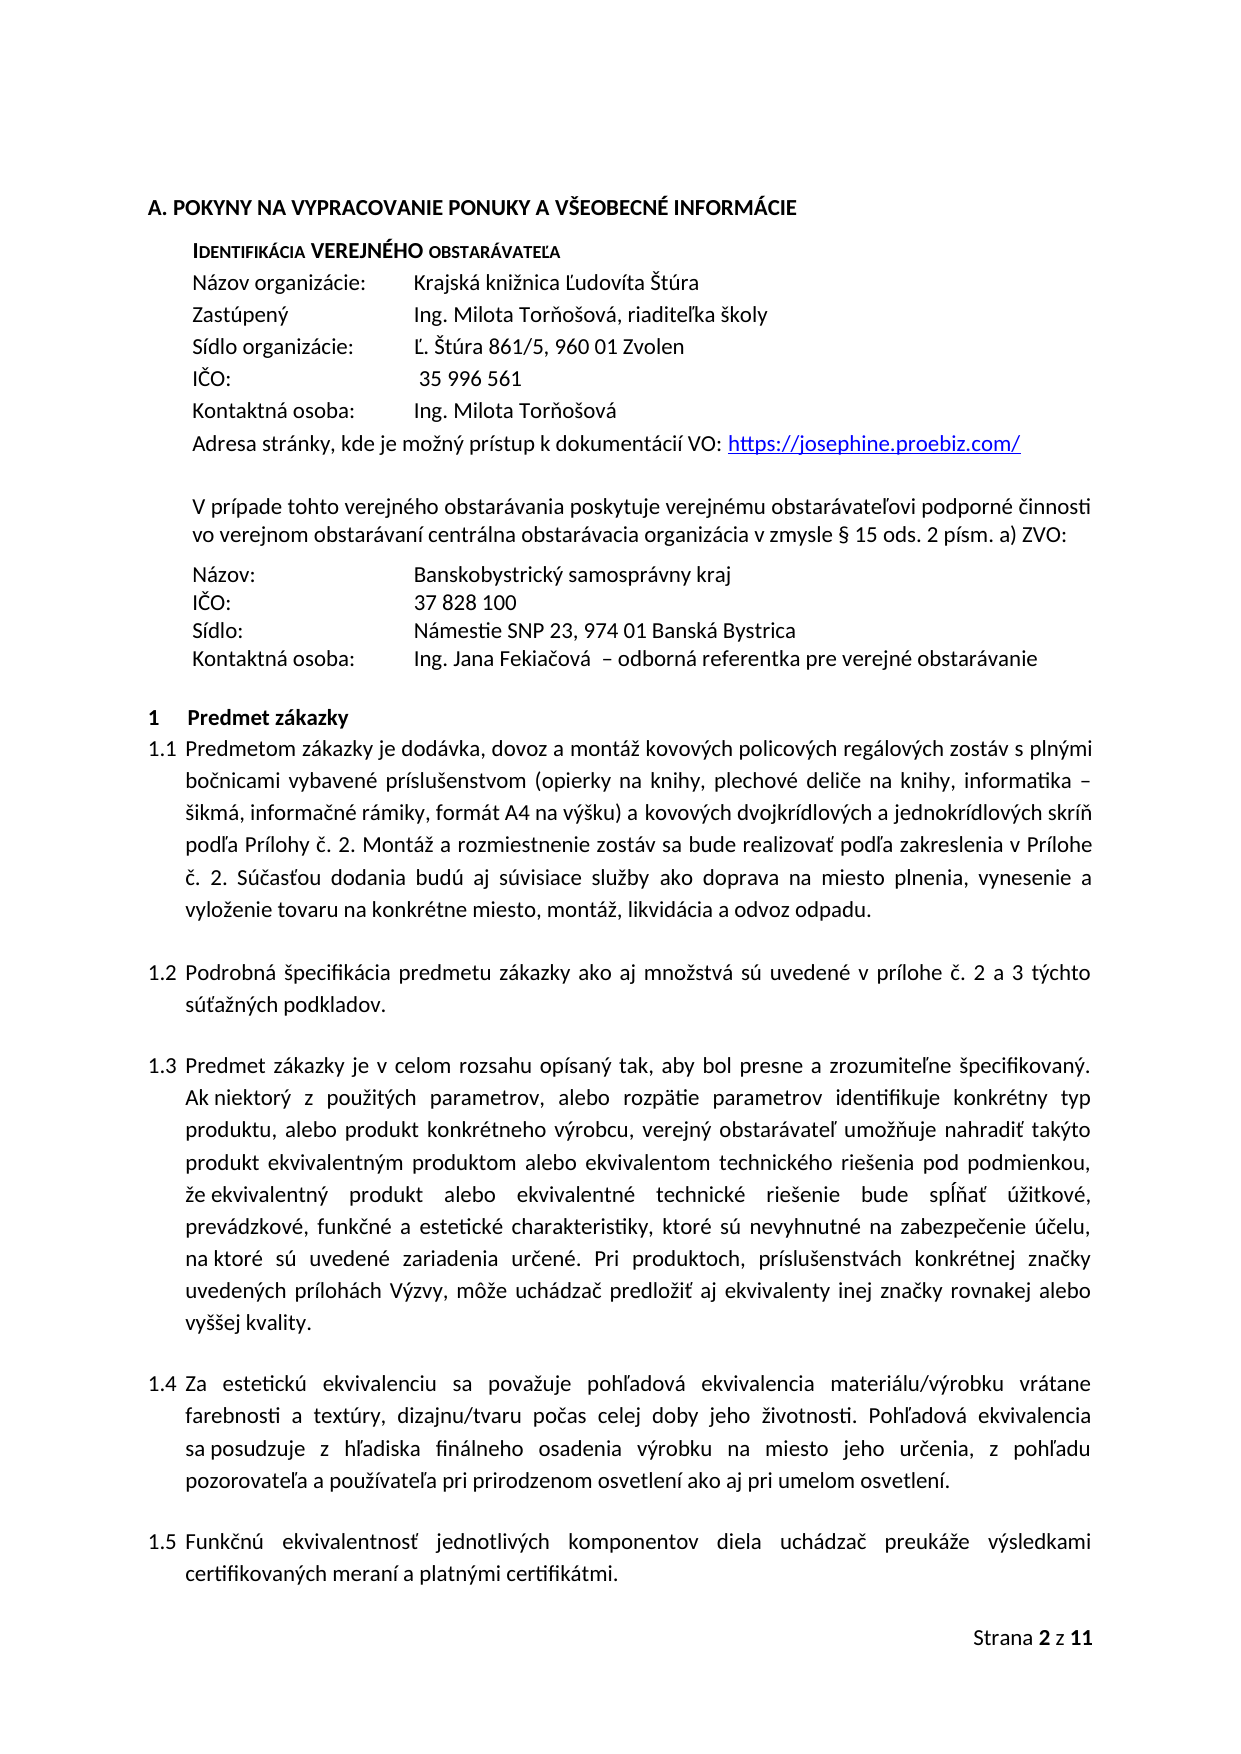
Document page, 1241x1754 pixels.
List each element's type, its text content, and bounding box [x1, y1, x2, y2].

text Sídlo organizácie: Ľ. Štúra 861/5, 960 01 Zvolen [192, 332, 1093, 360]
text Názov organizácie: Krajská knižnica Ľudovíta Štúra [192, 268, 1093, 296]
text Adresa stránky, kde je možný prístup k dokumentácií VO: https://josephine.proebiz.com/ [192, 429, 1093, 457]
text IČO: 35 996 561 [192, 364, 1093, 392]
text Kontaktná osoba: Ing. Milota Torňošová [192, 397, 1093, 425]
text V prípade tohto verejného obstarávania poskytuje verejnému obstarávateľovi podporné činnosti vo verejnom obstarávaní centrálna obstarávacia organizácia v zmysle § 15 ods. 2 písm. a) ZVO: [192, 492, 1093, 548]
text Kontaktná osoba: Ing. Jana Fekiačová – odborná referentka pre verejné obstarávanie [192, 644, 1093, 673]
text Zastúpený Ing. Milota Torňošová, riaditeľka školy [192, 300, 1093, 328]
list Funkčnú ekvivalentnosť jednotlivých komponentov diela uchádzač preukáže výsledkami certifikovaných meraní a platnými certifikátmi. [148, 1527, 1093, 1587]
text Sídlo: Námestie SNP 23, 974 01 Banská Bystrica [192, 617, 1093, 644]
list Predmet zákazky je v celom rozsahu opísaný tak, aby bol presne a zrozumiteľne špecifikovaný. Ak niektorý z použitých parametrov, alebo rozpätie parametrov identifikuje konkrétny typ produktu, alebo produkt konkrétneho výrobcu, verejný obstarávateľ umožňuje nahradiť takýto produkt ekvivalentným produktom alebo ekvivalentom technického riešenia pod podmienkou, že ekvivalentný produkt alebo ekvivalentné technické riešenie bude spĺňať úžitkové, prevádzkové, funkčné a estetické charakteristiky, ktoré sú nevyhnutné na zabezpečenie účelu, na ktoré sú uvedené zariadenia určené. Pri produktoch, príslušenstvách konkrétnej značky uvedených prílohách Výzvy, môže uchádzač predložiť aj ekvivalenty inej značky rovnakej alebo vyššej kvality. [148, 1051, 1093, 1337]
text A. POKYNY NA VYPRACOVANIE PONUKY A VŠEOBECNÉ INFORMÁCIE [148, 193, 1093, 221]
list Podrobná špecifikácia predmetu zákazky ako aj množstvá sú uvedené v prílohe č. 2 a 3 týchto súťažných podkladov. [148, 958, 1093, 1018]
list Predmet zákazky [148, 703, 1093, 731]
list Predmetom zákazky je dodávka, dovoz a montáž kovových policových regálových zostáv s plnými bočnicami vybavené príslušenstvom (opierky na knihy, plechové deliče na knihy, informatika – šikmá, informačné rámiky, formát A4 na výšku) a kovových dvojkrídlových a jednokrídlových skríň podľa Prílohy č. 2. Montáž a rozmiestnenie zostáv sa bude realizovať podľa zakreslenia v Prílohe č. 2. Súčasťou dodania budú aj súvisiace služby ako doprava na miesto plnenia, vynesenie a vyloženie tovaru na konkrétne miesto, montáž, likvidácia a odvoz odpadu. [148, 734, 1093, 923]
list Za estetickú ekvivalenciu sa považuje pohľadová ekvivalencia materiálu/výrobku vrátane farebnosti a textúry, dizajnu/tvaru počas celej doby jeho životnosti. Pohľadová ekvivalencia sa posudzuje z hľadiska finálneho osadenia výrobku na miesto jeho určenia, z pohľadu pozorovateľa a používateľa pri prirodzenom osvetlení ako aj pri umelom osvetlení. [148, 1369, 1093, 1494]
text Názov: Banskobystrický samosprávny kraj [192, 561, 1093, 588]
text Identifikácia VEREJNÉHO obstarávateľa [192, 236, 1093, 264]
text IČO: 37 828 100 [192, 588, 1093, 617]
